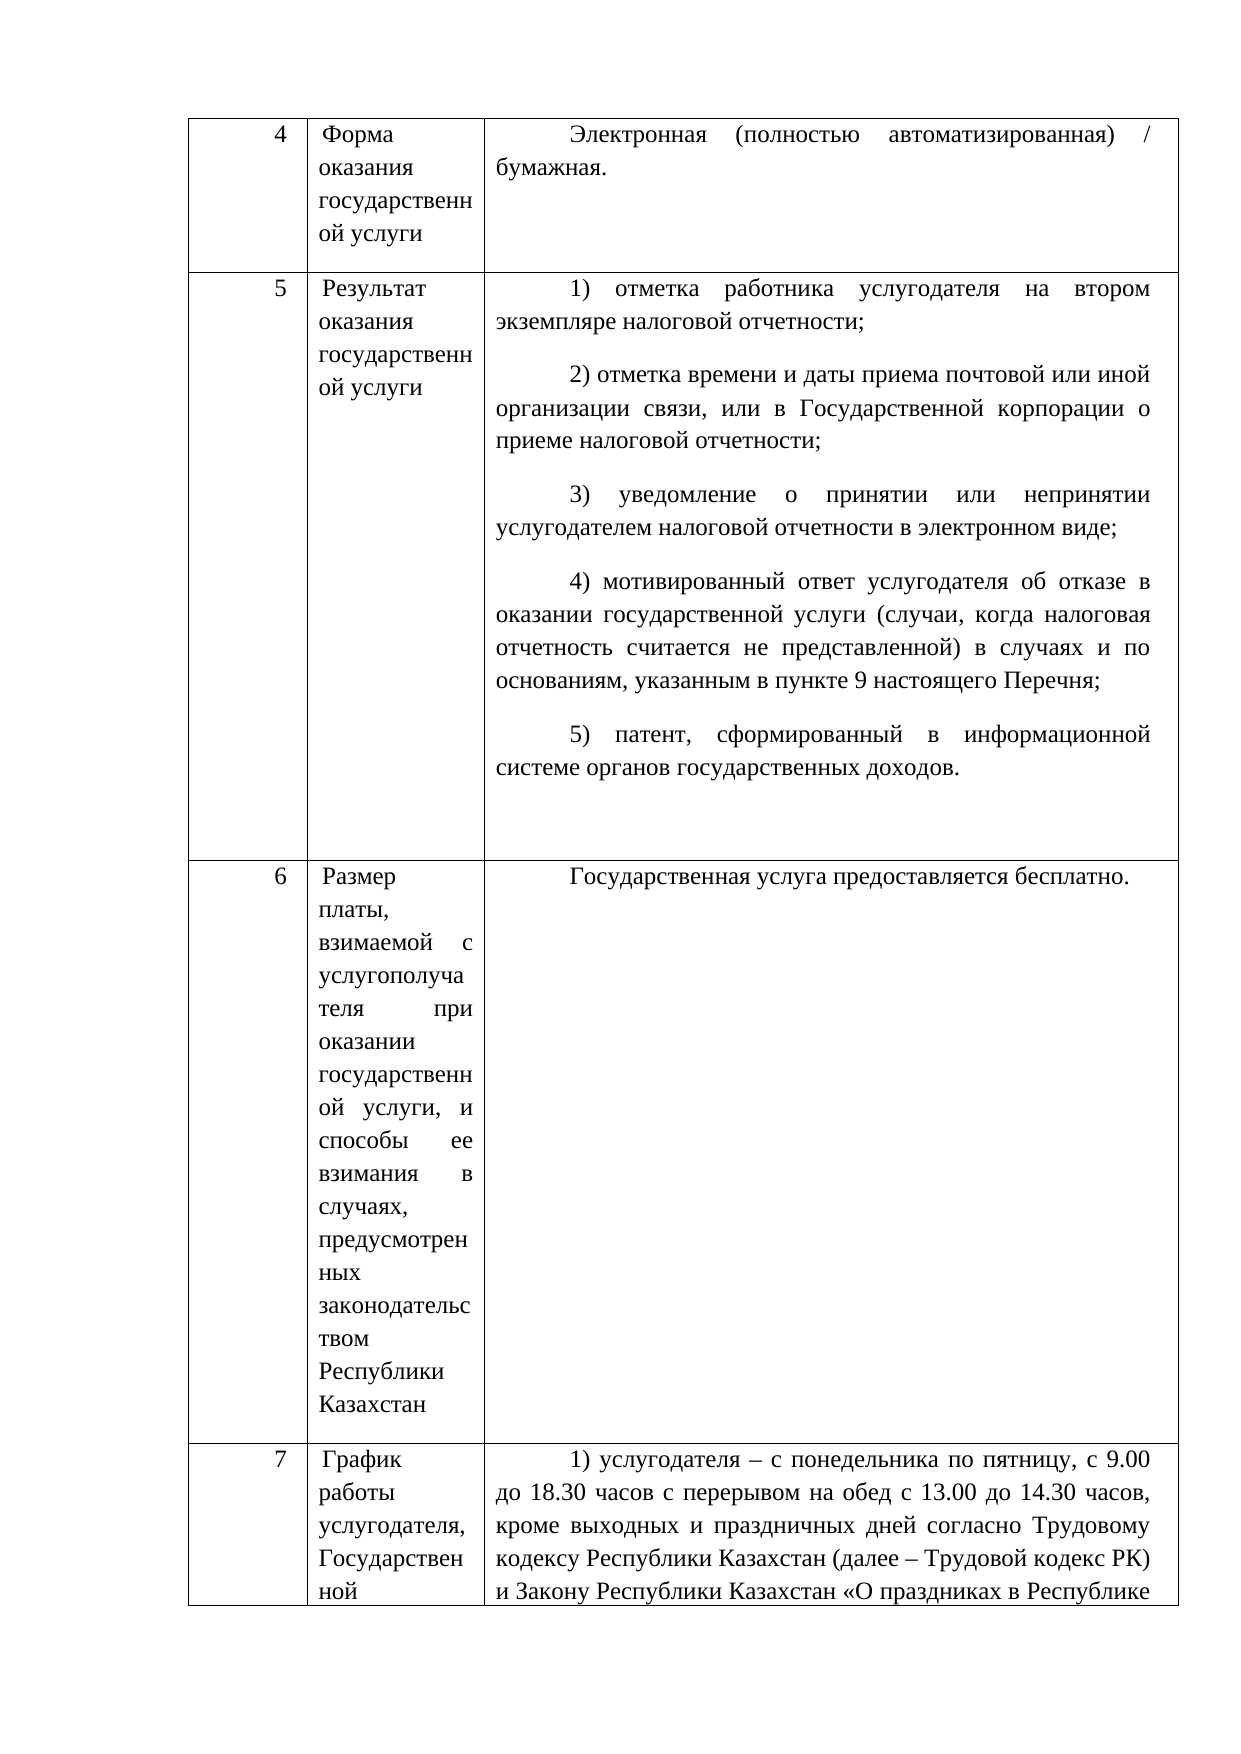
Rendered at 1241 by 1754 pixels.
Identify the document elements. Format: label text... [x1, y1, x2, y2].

table_cell 6 [189, 861, 307, 1443]
table_cell Форма оказания государственной услуги [308, 119, 484, 272]
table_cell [308, 1444, 484, 1605]
table_cell Размер платы, взимаемой с услугополучателя при оказании государственной услуги, и способы ее взимания в случаях, предусмотренных законодательством Республики Казахстан [308, 861, 484, 1443]
table_cell 5 [189, 273, 307, 860]
table_cell 1) отметка работника услугодателя на втором экземпляре налоговой отчетности; 2) отметка времени и даты приема почтовой или иной организации связи, или в Государственной корпорации о приеме налоговой отчетности; 3) уведомление о принятии или непринятии услугодателем налоговой отчетности в электронном виде; 4) мотивированный ответ услугодателя об отказе в оказании государственной услуги (случаи, когда налоговая отчетность считается не представленной) в случаях и по основаниям, указанным в пункте 9 настоящего Перечня; 5) патент, сформированный в информационной системе органов государственных доходов. [485, 273, 1178, 860]
table_cell Электронная (полностью автоматизированная) / бумажная. [485, 119, 1178, 272]
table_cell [485, 1444, 1178, 1605]
table_cell 4 [189, 119, 307, 272]
table_cell Государственная услуга предоставляется бесплатно. [485, 861, 1178, 1443]
table_cell Результат оказания государственной услуги [308, 273, 484, 860]
table_cell 7 [189, 1444, 307, 1605]
